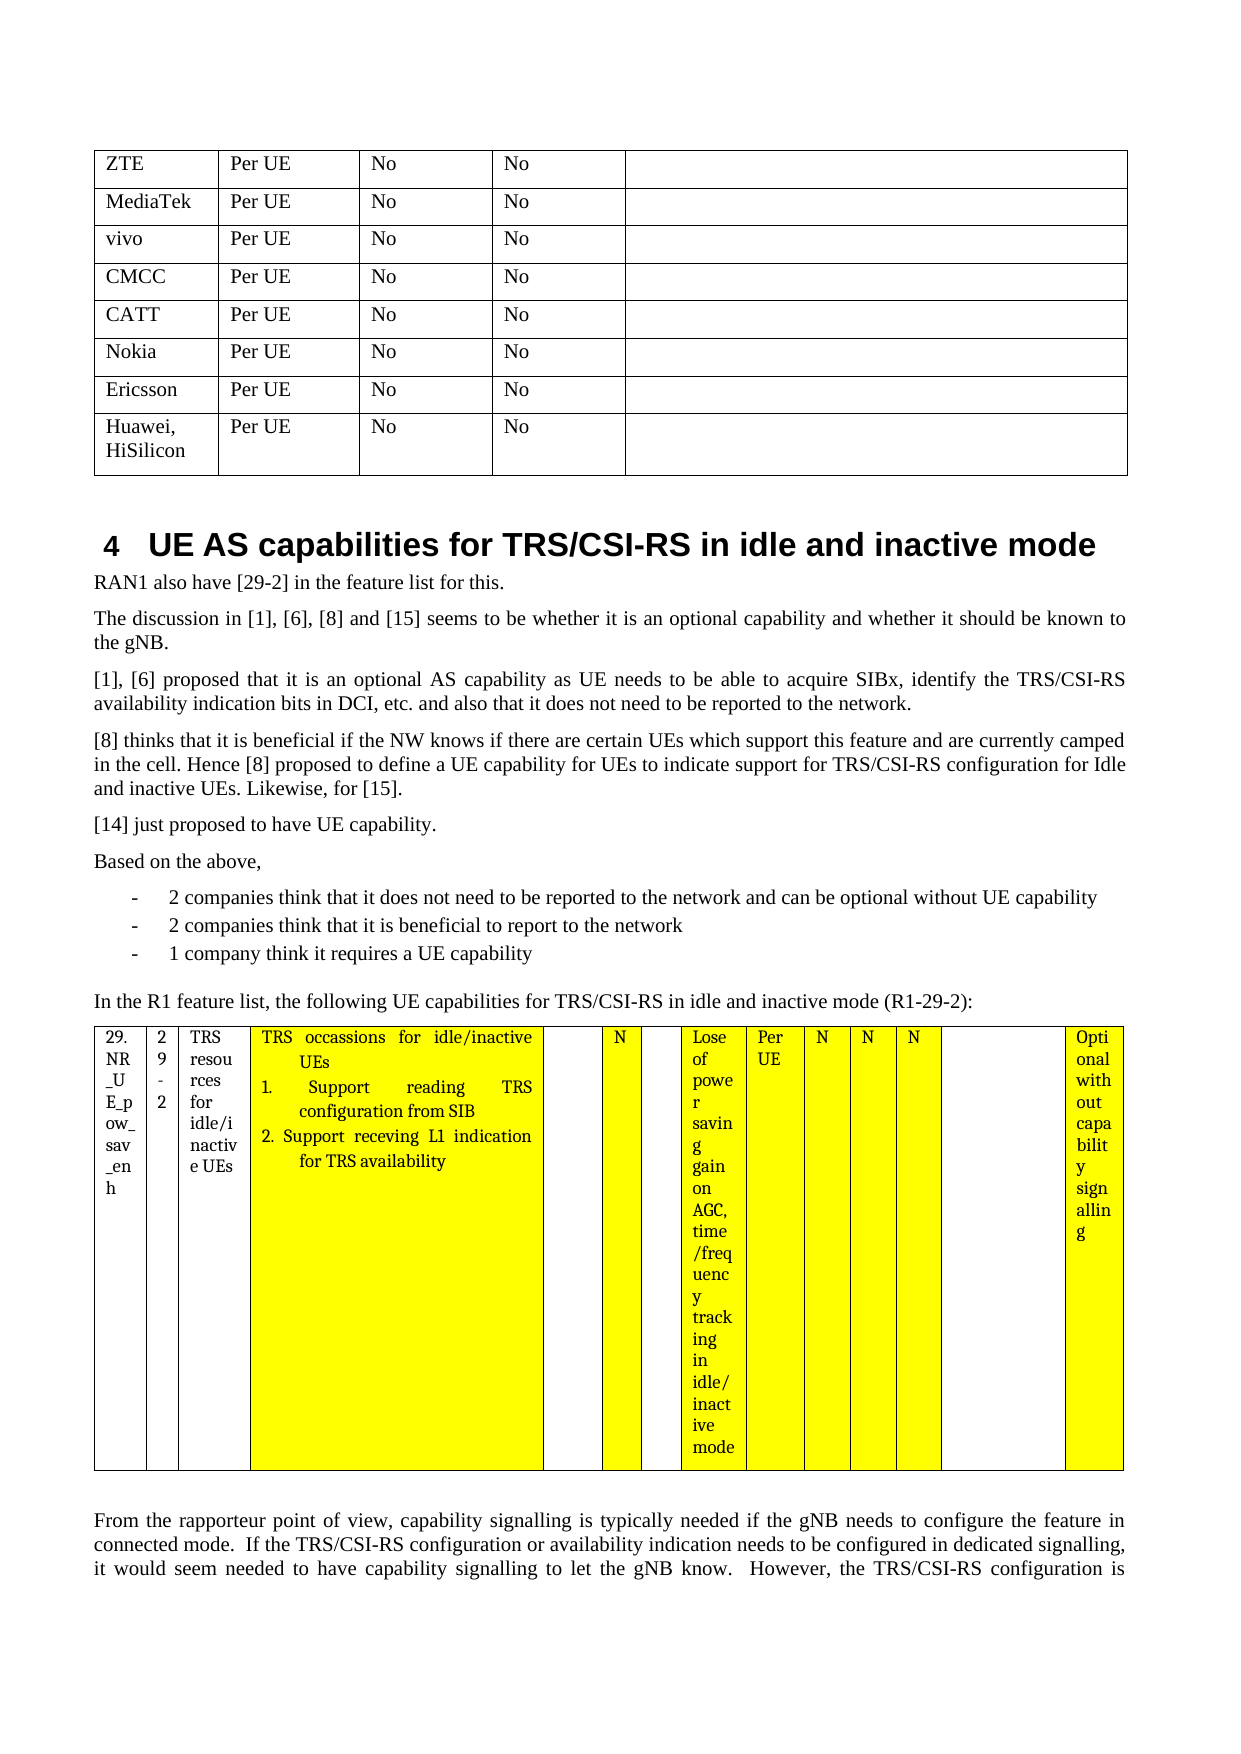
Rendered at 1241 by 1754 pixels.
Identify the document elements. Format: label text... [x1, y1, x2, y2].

text Based on the above, [94, 849, 1128, 873]
table_cell No [360, 151, 492, 188]
table_cell No [360, 414, 492, 475]
table_header 29-2 [147, 1027, 178, 1470]
table_cell Nokia [95, 339, 218, 376]
table_cell Per UE [219, 301, 359, 338]
table_header [544, 1027, 602, 1470]
text The discussion in [1], [6], [8] and [15] seems to be whether it is an optional capability and whether it should be known to the gNB. [94, 606, 1128, 654]
table_cell No [360, 264, 492, 300]
table_cell No [360, 301, 492, 338]
table_cell Huawei, HiSilicon [95, 414, 218, 475]
table_cell vivo [95, 226, 218, 263]
table_cell [626, 264, 1127, 300]
list 2 companies think that it is beneficial to report to the network [131, 913, 1128, 937]
table_cell [626, 414, 1127, 475]
table_cell No [360, 377, 492, 413]
table_cell Per UE [219, 189, 359, 225]
table_cell No [493, 151, 625, 188]
text In the R1 feature list, the following UE capabilities for TRS/CSI-RS in idle and inactive mode (R1-29-2): [94, 989, 1128, 1013]
table_cell Per UE [219, 339, 359, 376]
table_cell No [493, 377, 625, 413]
table_cell CATT [95, 301, 218, 338]
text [94, 1508, 1128, 1580]
table_header N [805, 1027, 850, 1470]
table_cell No [360, 226, 492, 263]
table_header TRS occassions for idle/inactive UEs 1. Support reading TRS configuration from SIB 2. Support receving L1 indication for TRS availability [251, 1027, 543, 1470]
table_header TRS resources for idle/inactive UEs [179, 1027, 250, 1470]
table_cell No [360, 339, 492, 376]
list 2 companies think that it does not need to be reported to the network and can be optional without UE capability [131, 885, 1128, 909]
table_cell Per UE [219, 377, 359, 413]
table_cell No [493, 301, 625, 338]
table_cell No [360, 189, 492, 225]
table_cell [626, 377, 1127, 413]
table_header Lose of power saving gain on AGC, time/frequency tracking in idle/inactive mode [682, 1027, 746, 1470]
table_cell MediaTek [95, 189, 218, 225]
table_cell Per UE [219, 151, 359, 188]
subtitle UE AS capabilities for TRS/CSI-RS in idle and inactive mode [103, 525, 1128, 563]
table_header [642, 1027, 681, 1470]
table_cell Per UE [219, 264, 359, 300]
table_cell [626, 151, 1127, 188]
table_cell CMCC [95, 264, 218, 300]
table_header N [603, 1027, 641, 1470]
text [14] just proposed to have UE capability. [94, 812, 1128, 836]
table_cell No [493, 414, 625, 475]
table_header 29. NR_UE_pow_sav_enh [95, 1027, 146, 1470]
table_header [942, 1027, 1065, 1470]
table_cell No [493, 226, 625, 263]
table_cell [626, 339, 1127, 376]
table_header N [897, 1027, 941, 1470]
table_cell Ericsson [95, 377, 218, 413]
list 1 company think it requires a UE capability [131, 941, 1128, 964]
table_cell No [493, 339, 625, 376]
text [1], [6] proposed that it is an optional AS capability as UE needs to be able to acquire SIBx, identify the TRS/CSI-RS availability indication bits in DCI, etc. and also that it does not need to be reported to the network. [94, 667, 1128, 715]
table_cell No [493, 264, 625, 300]
table_cell No [493, 189, 625, 225]
table_cell ZTE [95, 151, 218, 188]
table_cell [626, 301, 1127, 338]
table_header Optional without capability signalling [1066, 1027, 1123, 1470]
text RAN1 also have [29-2] in the feature list for this. [94, 570, 1128, 594]
table_header N [851, 1027, 896, 1470]
table_cell [626, 226, 1127, 263]
table_cell Per UE [219, 226, 359, 263]
table_cell [626, 189, 1127, 225]
table_cell Per UE [219, 414, 359, 475]
table_header Per UE [747, 1027, 804, 1470]
text [8] thinks that it is beneficial if the NW knows if there are certain UEs which support this feature and are currently camped in the cell. Hence [8] proposed to define a UE capability for UEs to indicate support for TRS/CSI-RS configuration for Idle and inactive UEs. Likewise, for [15]. [94, 727, 1128, 800]
